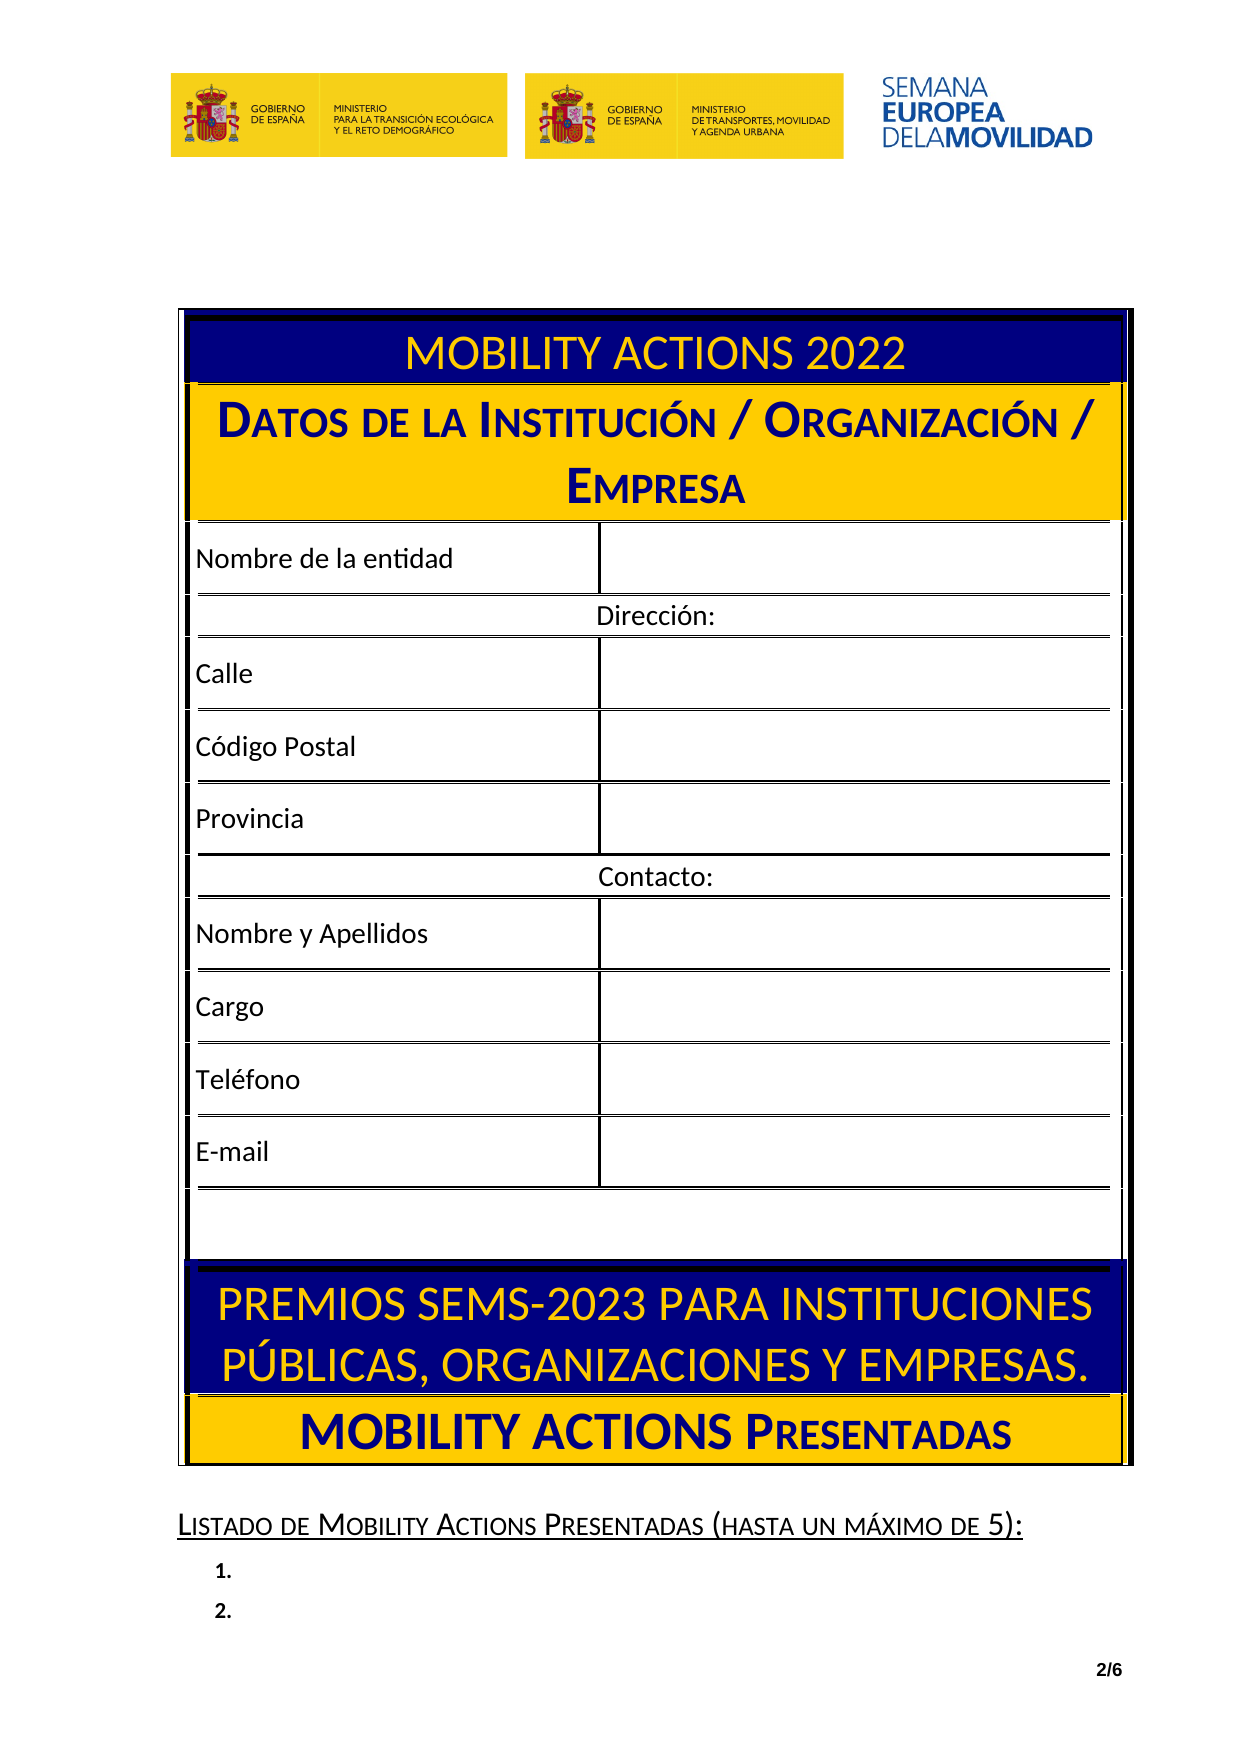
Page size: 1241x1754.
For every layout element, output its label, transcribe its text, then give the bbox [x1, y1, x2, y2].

table_cell Datos de la Institución / Organización / Empresa [184, 382, 1127, 520]
table_cell Dirección: [190, 593, 1122, 635]
table_cell [1123, 968, 1127, 1041]
table_cell Teléfono [184, 1041, 599, 1113]
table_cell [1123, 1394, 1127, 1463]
table_cell MOBILITY ACTIONS Presentadas [190, 1394, 1122, 1463]
table_cell [1123, 1114, 1127, 1186]
table_cell [601, 895, 1122, 968]
table_cell [601, 780, 1122, 853]
table_cell [601, 1114, 1122, 1186]
table_cell Provincia [190, 780, 598, 853]
table_cell Cargo [190, 968, 598, 1041]
picture [881, 73, 1093, 154]
table_cell [601, 968, 1122, 1041]
table_cell [1123, 895, 1127, 968]
table_cell Nombre y Apellidos [190, 895, 598, 968]
picture [525, 73, 844, 159]
table_cell [601, 708, 1122, 780]
table_cell PREMIOS SEMS-2023 PARA INSTITUCIONES PÚBLICAS, ORGANIZACIONES Y EMPRESAS. [184, 1259, 1127, 1393]
table_cell Contacto: [184, 853, 1127, 895]
table_cell E-mail [190, 1114, 598, 1186]
table_cell [599, 635, 1127, 707]
table_cell [1123, 780, 1127, 853]
table_header PREMIOS SEMS-2023 PARA INSTITUCIONES PÚBLICAS, ORGANIZACIONES Y EMPRESAS: MOBILITY ACTIONS 2022 [184, 310, 1127, 382]
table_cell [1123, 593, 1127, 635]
table_cell Código Postal [190, 708, 598, 780]
table_cell [599, 520, 1127, 592]
table_cell [1123, 1186, 1127, 1259]
table_cell [599, 1041, 1127, 1113]
text Listado de Mobility Actions Presentadas (hasta un máximo de 5): [177, 1503, 1122, 1544]
table_cell Nombre de la entidad [184, 520, 599, 592]
table_cell [190, 1186, 1122, 1259]
table_cell [1123, 708, 1127, 780]
picture [170, 73, 508, 157]
table_cell Calle [184, 635, 599, 707]
